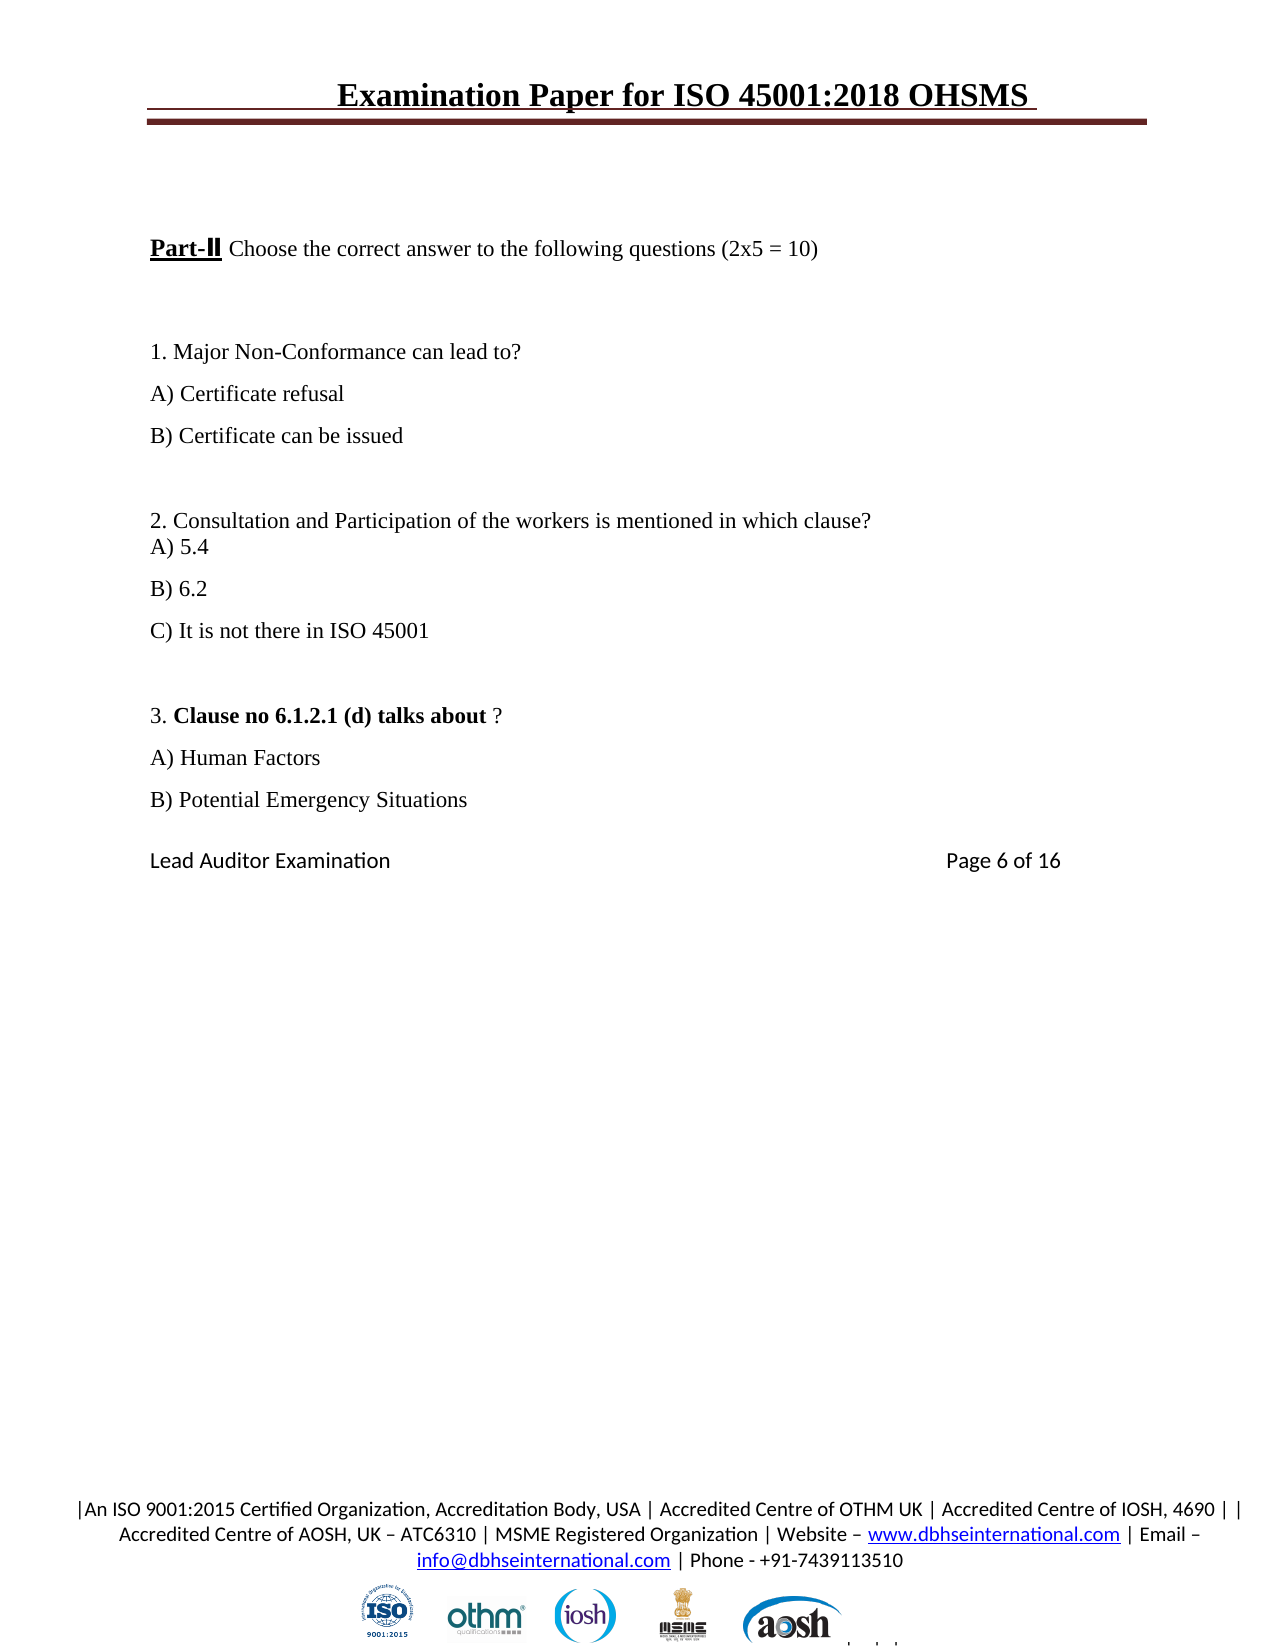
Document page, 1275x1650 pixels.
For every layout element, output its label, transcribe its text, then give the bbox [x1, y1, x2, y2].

list Certificate refusal [150, 380, 1217, 406]
text Lead Auditor Examination Page 6 of 16 [150, 846, 1217, 874]
list Human Factors [150, 744, 1217, 770]
picture [648, 1588, 718, 1643]
list Consultation and Participation of the workers is mentioned in which clause? [150, 507, 1217, 533]
text Part-Ⅱ Choose the correct answer to the following questions (2x5 = 10) [150, 229, 1217, 263]
list Potential Emergency Situations [150, 786, 1217, 812]
list 6.2 [150, 575, 1217, 601]
picture [740, 1596, 844, 1643]
list 5.4 [150, 533, 1217, 559]
list Certificate can be issued [150, 422, 1217, 448]
list It is not there in ISO 45001 [150, 617, 1217, 644]
list Clause no 6.1.2.1 (d) talks about ? [150, 702, 1134, 728]
picture [554, 1589, 616, 1643]
picture [447, 1596, 527, 1643]
picture [356, 1576, 419, 1643]
list Major Non-Conformance can lead to? [150, 338, 1217, 364]
